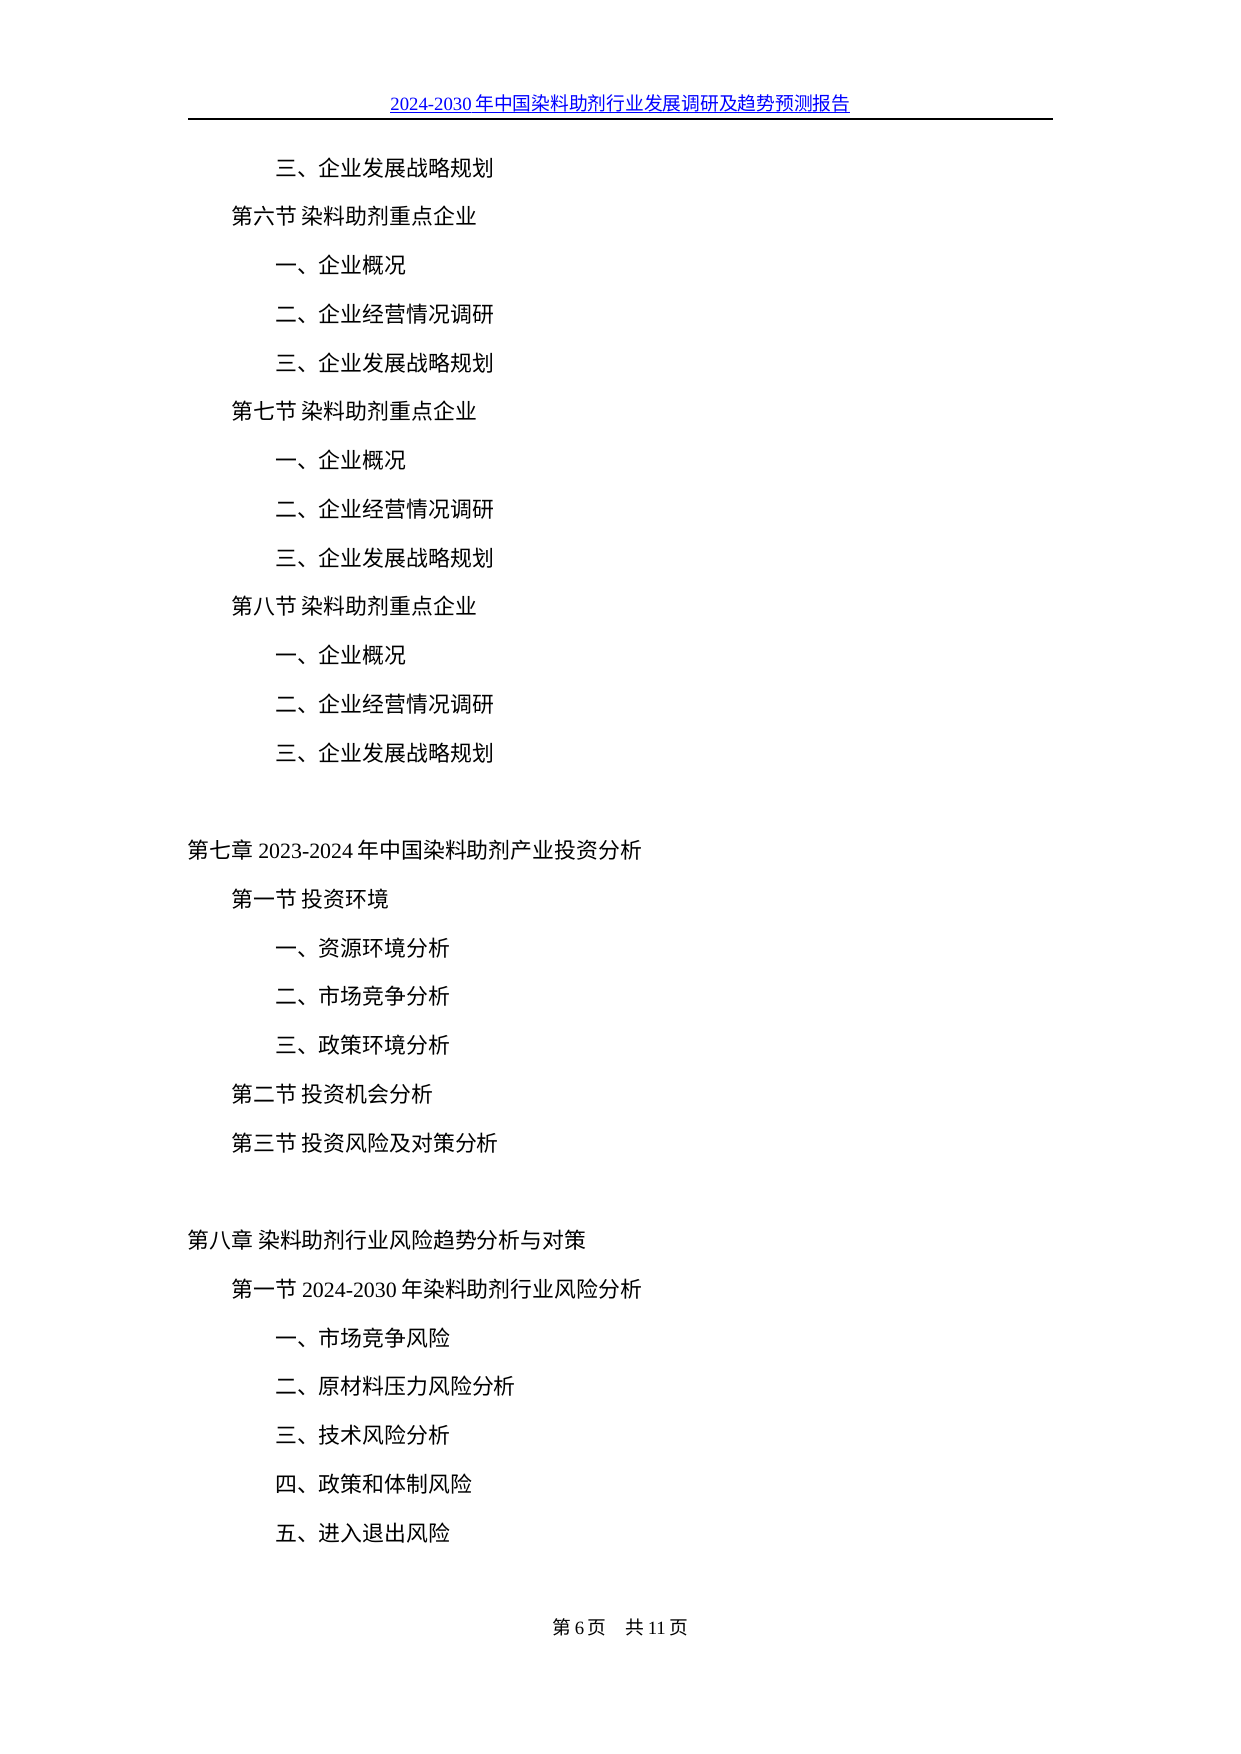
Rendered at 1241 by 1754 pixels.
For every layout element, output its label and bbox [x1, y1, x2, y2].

text [187, 150, 1053, 1548]
